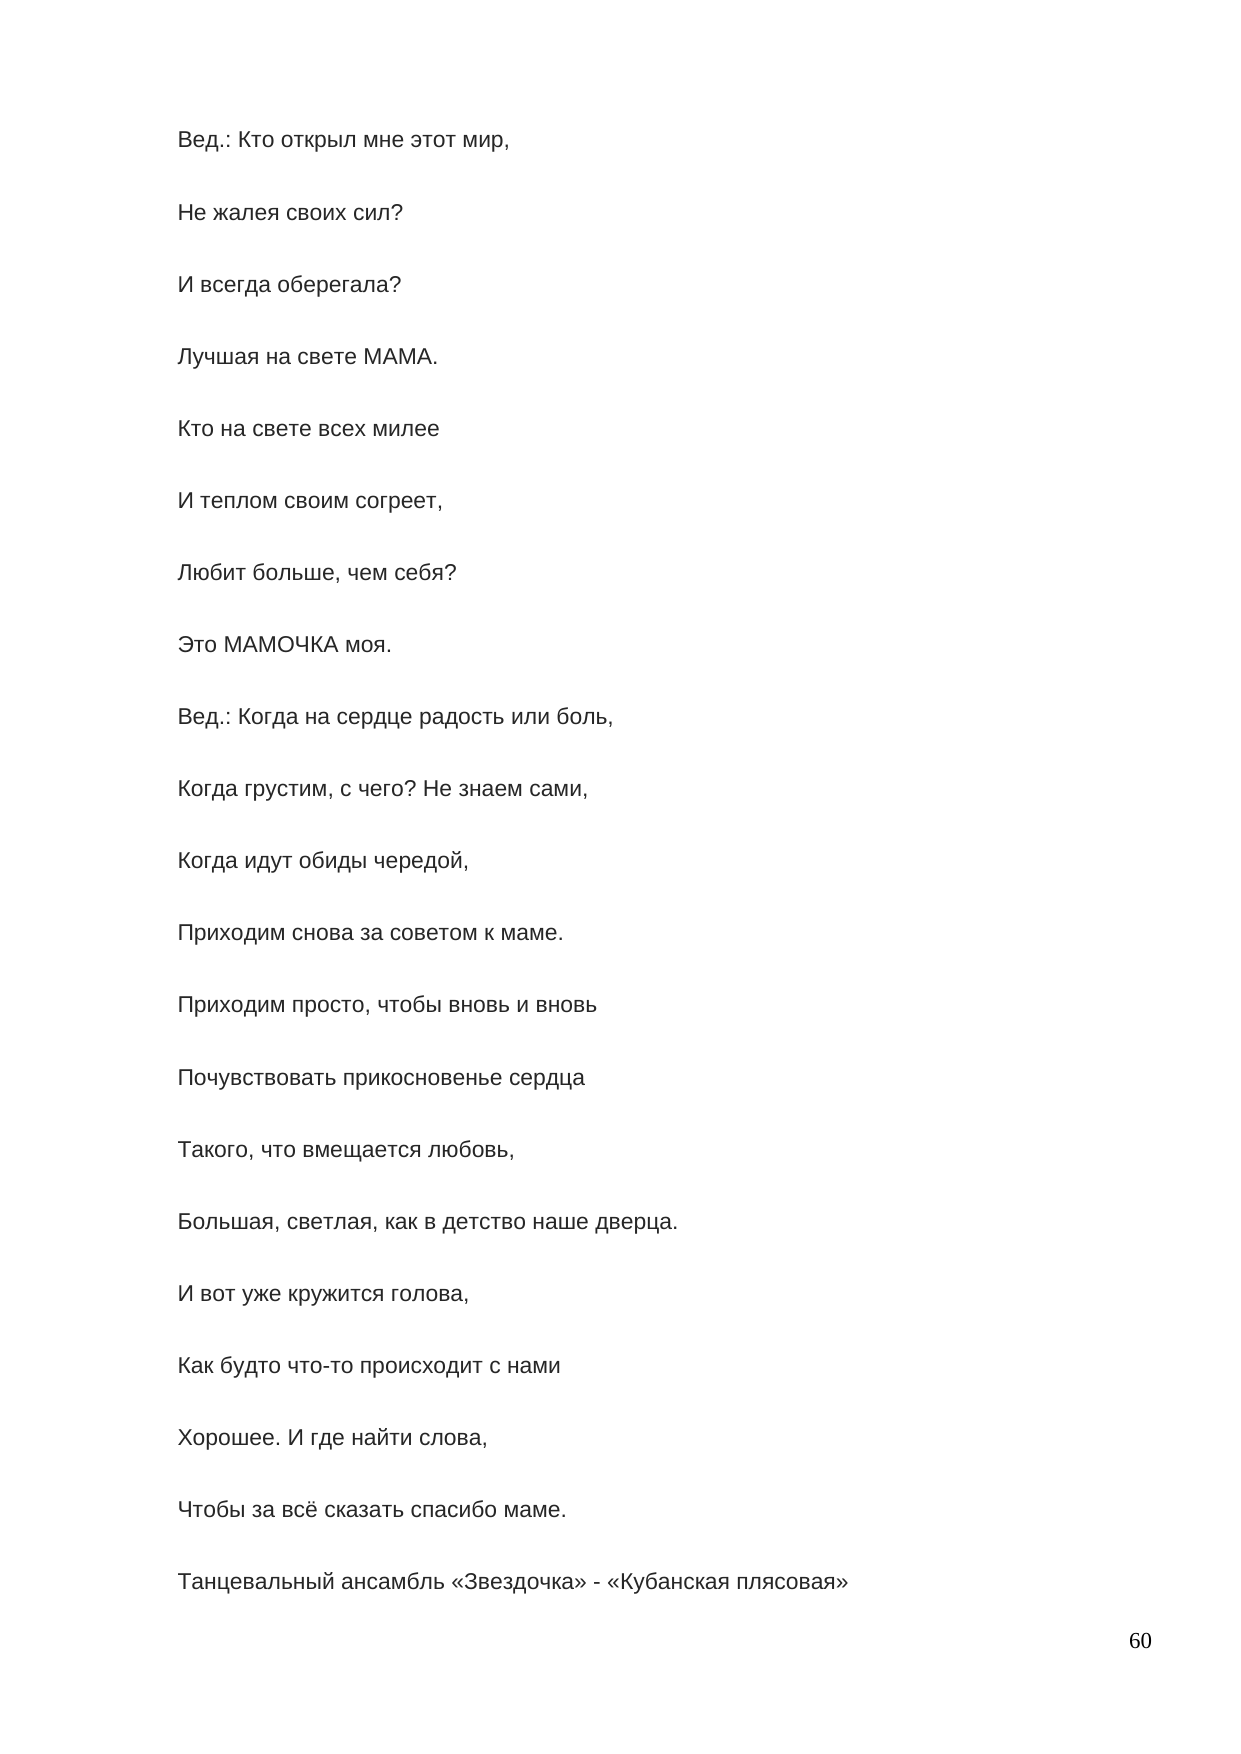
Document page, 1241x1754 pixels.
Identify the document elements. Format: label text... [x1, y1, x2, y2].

text Почувствовать прикосновенье сердца [177, 1055, 1152, 1090]
text Когда грустим, с чего? Не знаем сами, [177, 767, 1152, 801]
text Не жалея своих сил? [177, 190, 1152, 225]
text Это МАМОЧКА моя. [177, 623, 1152, 657]
text Такого, что вмещается любовь, [177, 1127, 1152, 1162]
text И теплом своим согреет, [177, 478, 1152, 513]
text Танцевальный ансамбль «Звездочка» - «Кубанская плясовая» [177, 1560, 1152, 1594]
text Любит больше, чем себя? [177, 551, 1152, 585]
text Приходим просто, чтобы вновь и вновь [177, 983, 1152, 1018]
text И вот уже кружится голова, [177, 1271, 1152, 1306]
text И всегда оберегала? [177, 262, 1152, 297]
text Хорошее. И где найти слова, [177, 1416, 1152, 1450]
text Когда идут обиды чередой, [177, 839, 1152, 873]
text Чтобы за всё сказать спасибо маме. [177, 1488, 1152, 1522]
text Вед.: Когда на сердце радость или боль, [177, 695, 1152, 729]
text Лучшая на свете МАМА. [177, 334, 1152, 369]
text Как будто что-то происходит с нами [177, 1343, 1152, 1378]
text Кто на свете всех милее [177, 406, 1152, 441]
text Большая, светлая, как в детство наше дверца. [177, 1199, 1152, 1234]
text Вед.: Кто открыл мне этот мир, [177, 118, 1152, 153]
text Приходим снова за советом к маме. [177, 911, 1152, 946]
